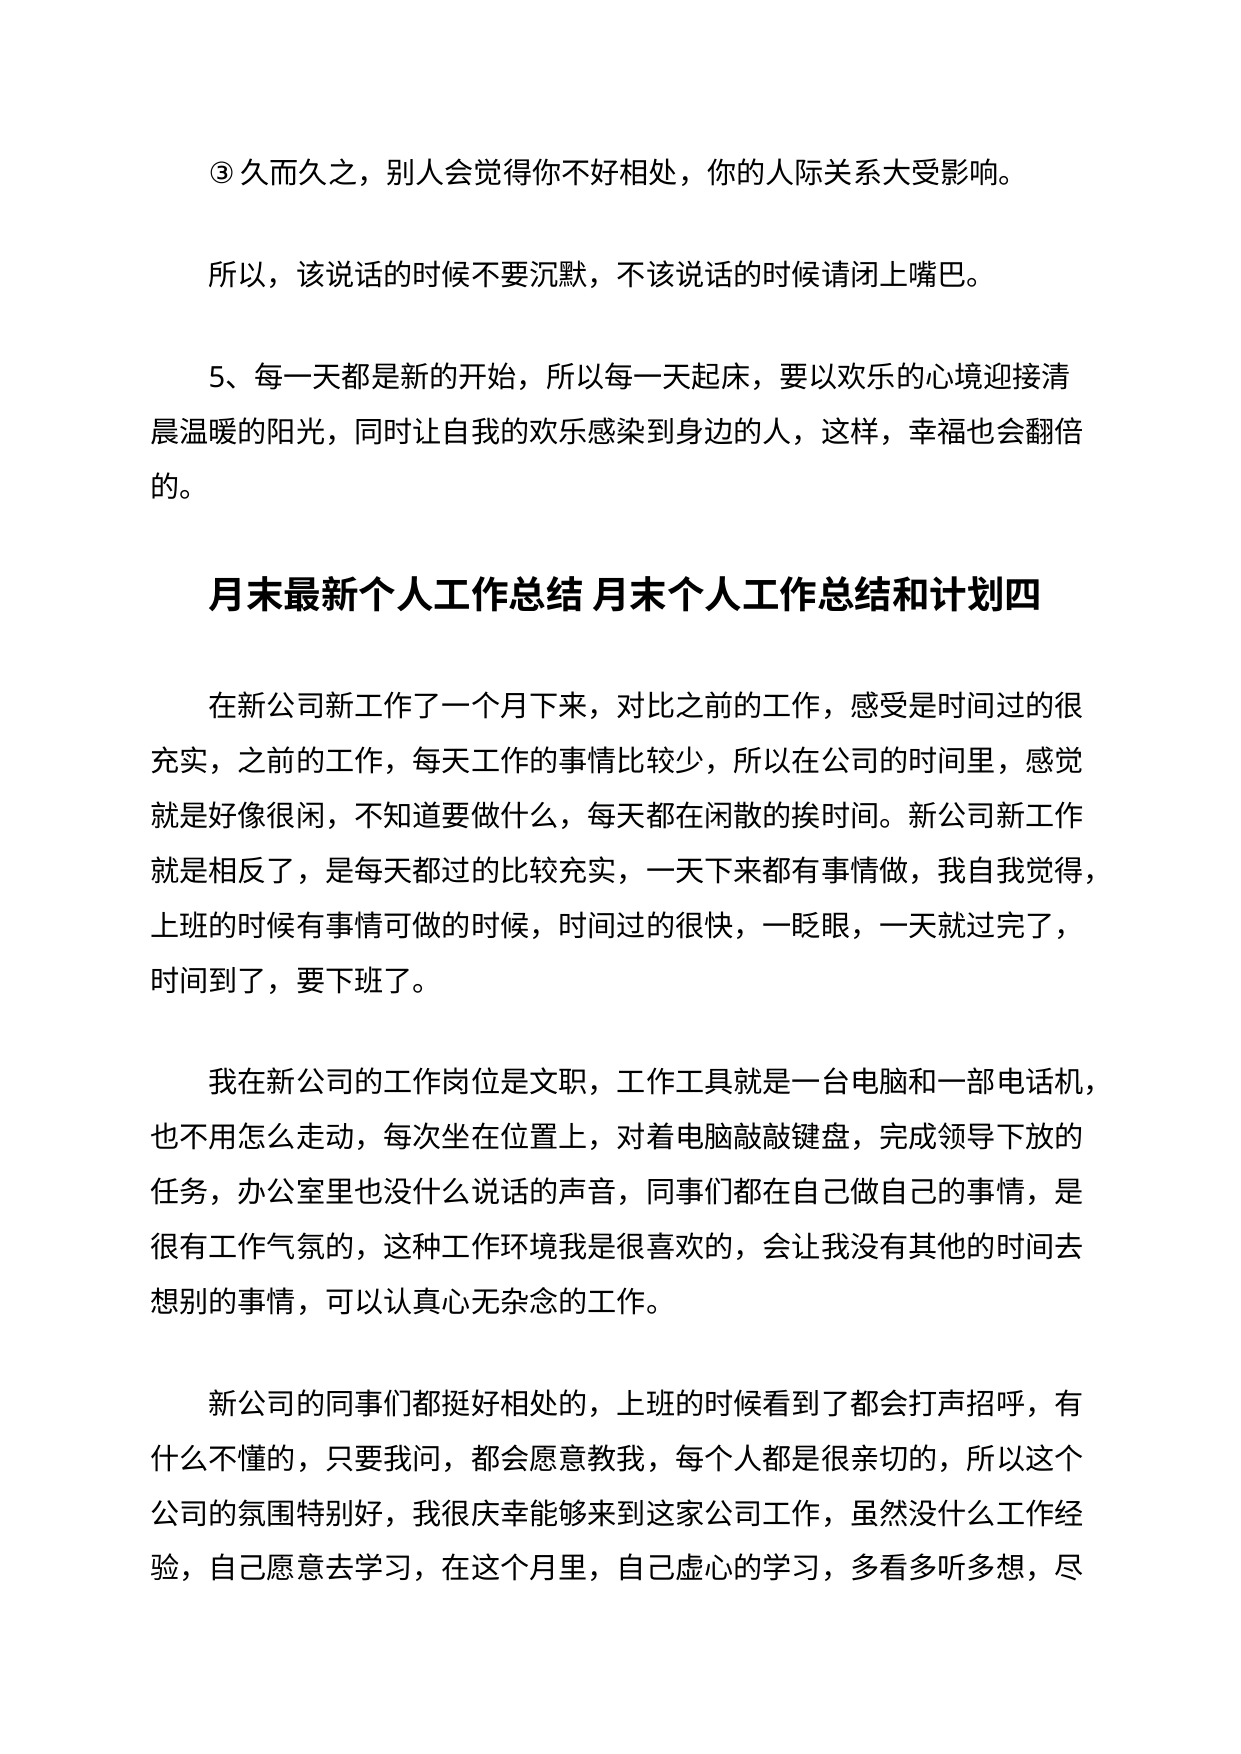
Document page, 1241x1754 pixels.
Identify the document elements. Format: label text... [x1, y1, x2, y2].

text 我在新公司的工作岗位是文职，工作工具就是一台电脑和一部电话机，也不用怎么走动，每次坐在位置上，对着电脑敲敲键盘，完成领导下放的任务，办公室里也没什么说话的声音，同事们都在自己做自己的事情，是很有工作气氛的，这种工作环境我是很喜欢的，会让我没有其他的时间去想别的事情，可以认真心无杂念的工作。 [150, 1059, 1090, 1321]
text 在新公司新工作了一个月下来，对比之前的工作，感受是时间过的很充实，之前的工作，每天工作的事情比较少，所以在公司的时间里，感觉就是好像很闲，不知道要做什么，每天都在闲散的挨时间。新公司新工作就是相反了，是每天都过的比较充实，一天下来都有事情做，我自我觉得，上班的时候有事情可做的时候，时间过的很快，一眨眼，一天就过完了，时间到了，要下班了。 [150, 683, 1090, 999]
text 月末最新个人工作总结 月末个人工作总结和计划四 [150, 565, 1090, 620]
text 所以，该说话的时候不要沉默，不该说话的时候请闭上嘴巴。 [150, 252, 1090, 294]
text 5、每一天都是新的开始，所以每一天起床，要以欢乐的心境迎接清晨温暖的阳光，同时让自我的欢乐感染到身边的人，这样，幸福也会翻倍的。 [150, 354, 1090, 506]
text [150, 1380, 1090, 1587]
text ③久而久之，别人会觉得你不好相处，你的人际关系大受影响。 [150, 150, 1090, 192]
